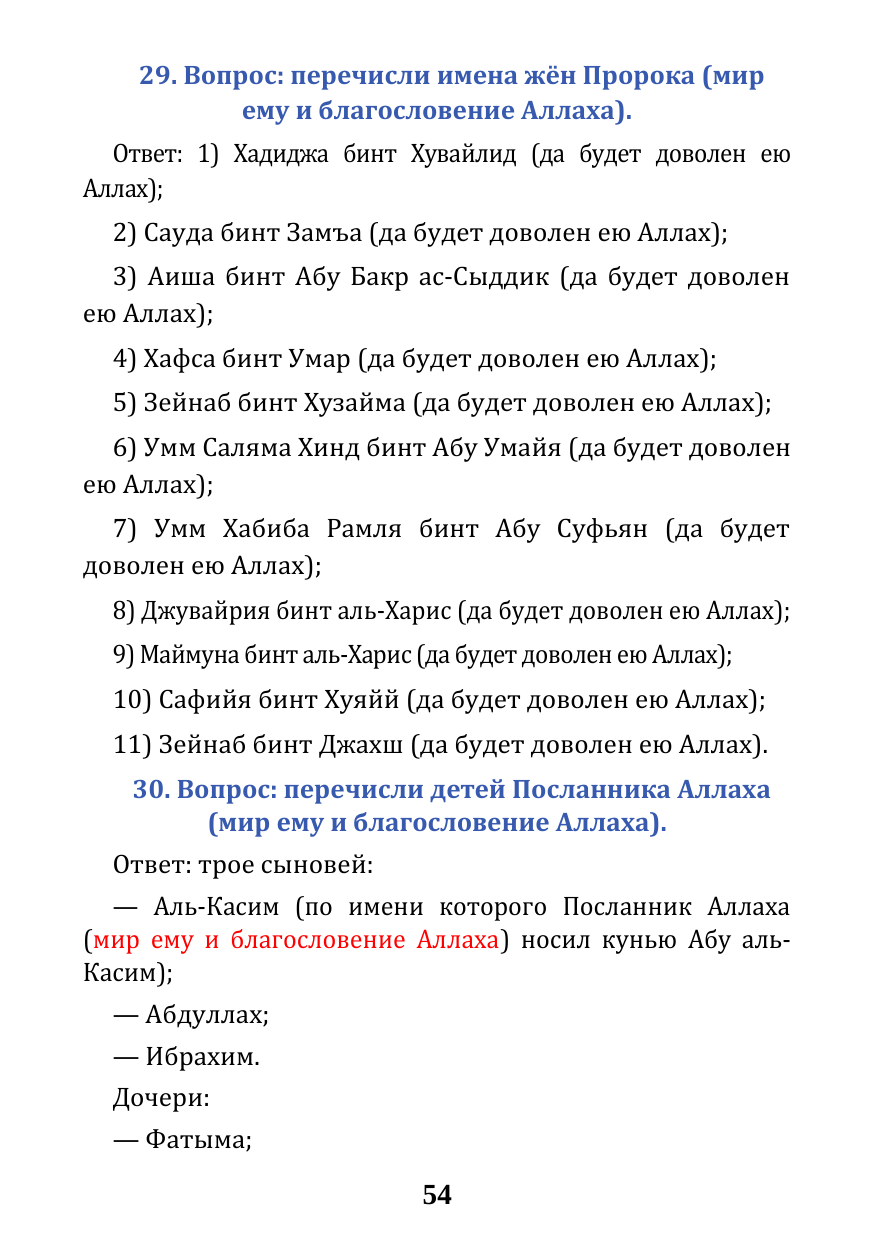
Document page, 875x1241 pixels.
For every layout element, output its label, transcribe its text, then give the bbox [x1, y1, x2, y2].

subtitle 29. Вопрос: перечисли имена жён Пророка (мир ему и благословение Аллаха). [83, 59, 791, 126]
subtitle 30. Вопрос: перечисли детей Посланника Аллаха (мир ему и благословение Аллаха). [83, 773, 791, 838]
text 7) Умм Хабиба Рамля бинт Абу Суфьян (да будет доволен ею Аллах); [83, 512, 791, 580]
text 5) Зейнаб бинт Хузайма (да будет доволен ею Аллах); [83, 386, 791, 418]
text Ответ: 1) Хадиджа бинт Хувайлид (да будет доволен ею Аллах); [83, 137, 791, 204]
text 6) Умм Саляма Хинд бинт Абу Умайя (да будет доволен ею Аллах); [83, 431, 791, 499]
text 3) Аиша бинт Абу Бакр ас-Сыддик (да будет доволен ею Аллах); [83, 260, 791, 328]
text 11) Зейнаб бинт Джахш (да будет доволен ею Аллах). [83, 728, 791, 759]
text — Абдуллах; [83, 998, 791, 1029]
text — Аль-Касим (по имени которого Посланник Аллаха (мир ему и благословение Аллаха) носил кунью Абу аль-Касим); [83, 889, 791, 988]
text 8) Джувайрия бинт аль-Харис (да будет доволен ею Аллах); [83, 593, 791, 625]
text — Фатыма; [83, 1123, 791, 1154]
text Ответ: трое сыновей: [83, 848, 791, 879]
text 4) Хафса бинт Умар (да будет доволен ею Аллах); [83, 341, 791, 373]
text 9) Маймуна бинт аль-Харис (да будет доволен ею Аллах); [83, 638, 791, 670]
text 2) Сауда бинт Замъа (да будет доволен ею Аллах); [83, 215, 791, 247]
text 10) Сафийя бинт Хуяйй (да будет доволен ею Аллах); [83, 683, 791, 715]
text Дочери: [83, 1081, 791, 1113]
text — Ибрахим. [83, 1039, 791, 1071]
